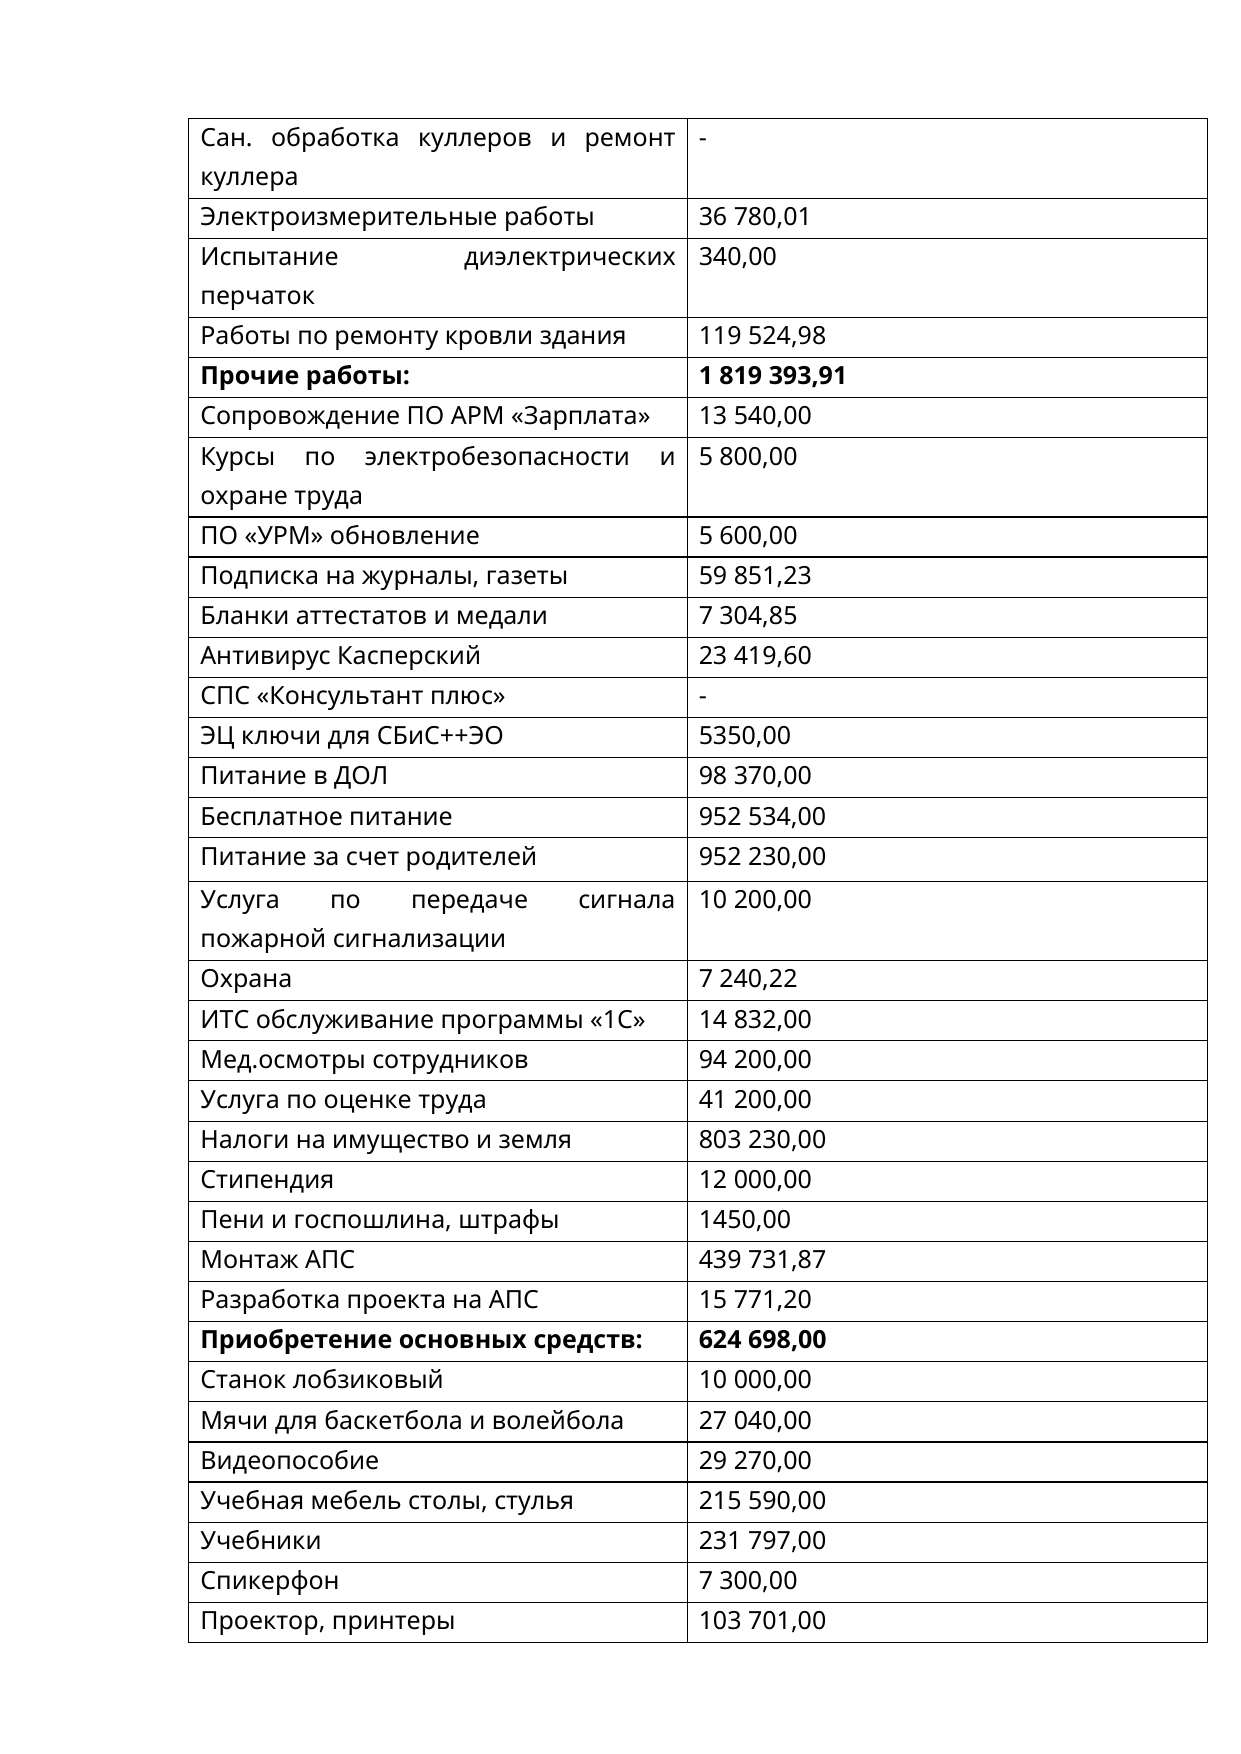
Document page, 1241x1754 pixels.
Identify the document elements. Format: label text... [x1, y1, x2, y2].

table_cell Сопровождение ПО АРМ «Зарплата» [189, 398, 687, 437]
table_cell Прочие работы: [189, 358, 687, 397]
table_cell Пени и госпошлина, штрафы [189, 1202, 687, 1241]
table_cell 624 698,00 [688, 1322, 1207, 1361]
table_cell СПС «Консультант плюс» [189, 678, 687, 717]
table_cell Спикерфон [189, 1563, 687, 1602]
table_cell - [688, 678, 1207, 717]
table_cell 14 832,00 [688, 1001, 1207, 1040]
table_cell Учебники [189, 1523, 687, 1562]
table_cell ПО «УРМ» обновление [189, 518, 687, 556]
table_cell 439 731,87 [688, 1242, 1207, 1281]
table_cell 13 540,00 [688, 398, 1207, 437]
table_cell 215 590,00 [688, 1483, 1207, 1522]
table_cell Услуга по передаче сигнала пожарной сигнализации [189, 882, 687, 960]
table_cell 98 370,00 [688, 758, 1207, 797]
table_cell 23 419,60 [688, 638, 1207, 677]
table_cell Налоги на имущество и земля [189, 1122, 687, 1161]
table_cell Бланки аттестатов и медали [189, 598, 687, 637]
table_cell Работы по ремонту кровли здания [189, 318, 687, 357]
table_cell 7 300,00 [688, 1563, 1207, 1602]
table_cell Питание за счет родителей [189, 838, 687, 881]
table_cell Станок лобзиковый [189, 1362, 687, 1401]
table_cell Антивирус Касперский [189, 638, 687, 677]
table_cell Монтаж АПС [189, 1242, 687, 1281]
table_cell 952 534,00 [688, 798, 1207, 837]
table_cell Видеопособие [189, 1443, 687, 1481]
table_cell 12 000,00 [688, 1162, 1207, 1201]
table_cell Бесплатное питание [189, 798, 687, 837]
table_cell Сан. обработка куллеров и ремонт куллера [189, 119, 687, 197]
table_cell Услуга по оценке труда [189, 1081, 687, 1121]
table_cell Курсы по электробезопасности и охране труда [189, 438, 687, 516]
table_cell 5 600,00 [688, 518, 1207, 556]
table_cell 36 780,01 [688, 199, 1207, 237]
table_cell 119 524,98 [688, 318, 1207, 357]
table_cell Проектор, принтеры [189, 1603, 687, 1642]
table_cell 5350,00 [688, 718, 1207, 757]
table_cell 15 771,20 [688, 1282, 1207, 1321]
table_cell Стипендия [189, 1162, 687, 1201]
table_cell 952 230,00 [688, 838, 1207, 881]
table_cell Испытание диэлектрических перчаток [189, 239, 687, 317]
table_cell 27 040,00 [688, 1402, 1207, 1441]
table_cell 94 200,00 [688, 1041, 1207, 1080]
table_cell 29 270,00 [688, 1443, 1207, 1481]
table_cell Приобретение основных средств: [189, 1322, 687, 1361]
table_cell 7 240,22 [688, 961, 1207, 1000]
table_cell Подписка на журналы, газеты [189, 558, 687, 597]
table_cell 41 200,00 [688, 1081, 1207, 1121]
table_cell 803 230,00 [688, 1122, 1207, 1161]
table_cell Разработка проекта на АПС [189, 1282, 687, 1321]
table_cell 1450,00 [688, 1202, 1207, 1241]
table_cell Электроизмерительные работы [189, 199, 687, 237]
table_cell Питание в ДОЛ [189, 758, 687, 797]
table_cell 103 701,00 [688, 1603, 1207, 1642]
table_cell 10 200,00 [688, 882, 1207, 960]
table_cell 231 797,00 [688, 1523, 1207, 1562]
table_cell Охрана [189, 961, 687, 1000]
table_cell 5 800,00 [688, 438, 1207, 516]
table_cell Учебная мебель столы, стулья [189, 1483, 687, 1522]
table_cell ЭЦ ключи для СБиС++ЭО [189, 718, 687, 757]
table_cell - [688, 119, 1207, 197]
table_cell Мед.осмотры сотрудников [189, 1041, 687, 1080]
table_cell 7 304,85 [688, 598, 1207, 637]
table_cell Мячи для баскетбола и волейбола [189, 1402, 687, 1441]
table_cell 10 000,00 [688, 1362, 1207, 1401]
table_cell 59 851,23 [688, 558, 1207, 597]
table_cell 340,00 [688, 239, 1207, 317]
table_cell 1 819 393,91 [688, 358, 1207, 397]
table_cell ИТС обслуживание программы «1С» [189, 1001, 687, 1040]
